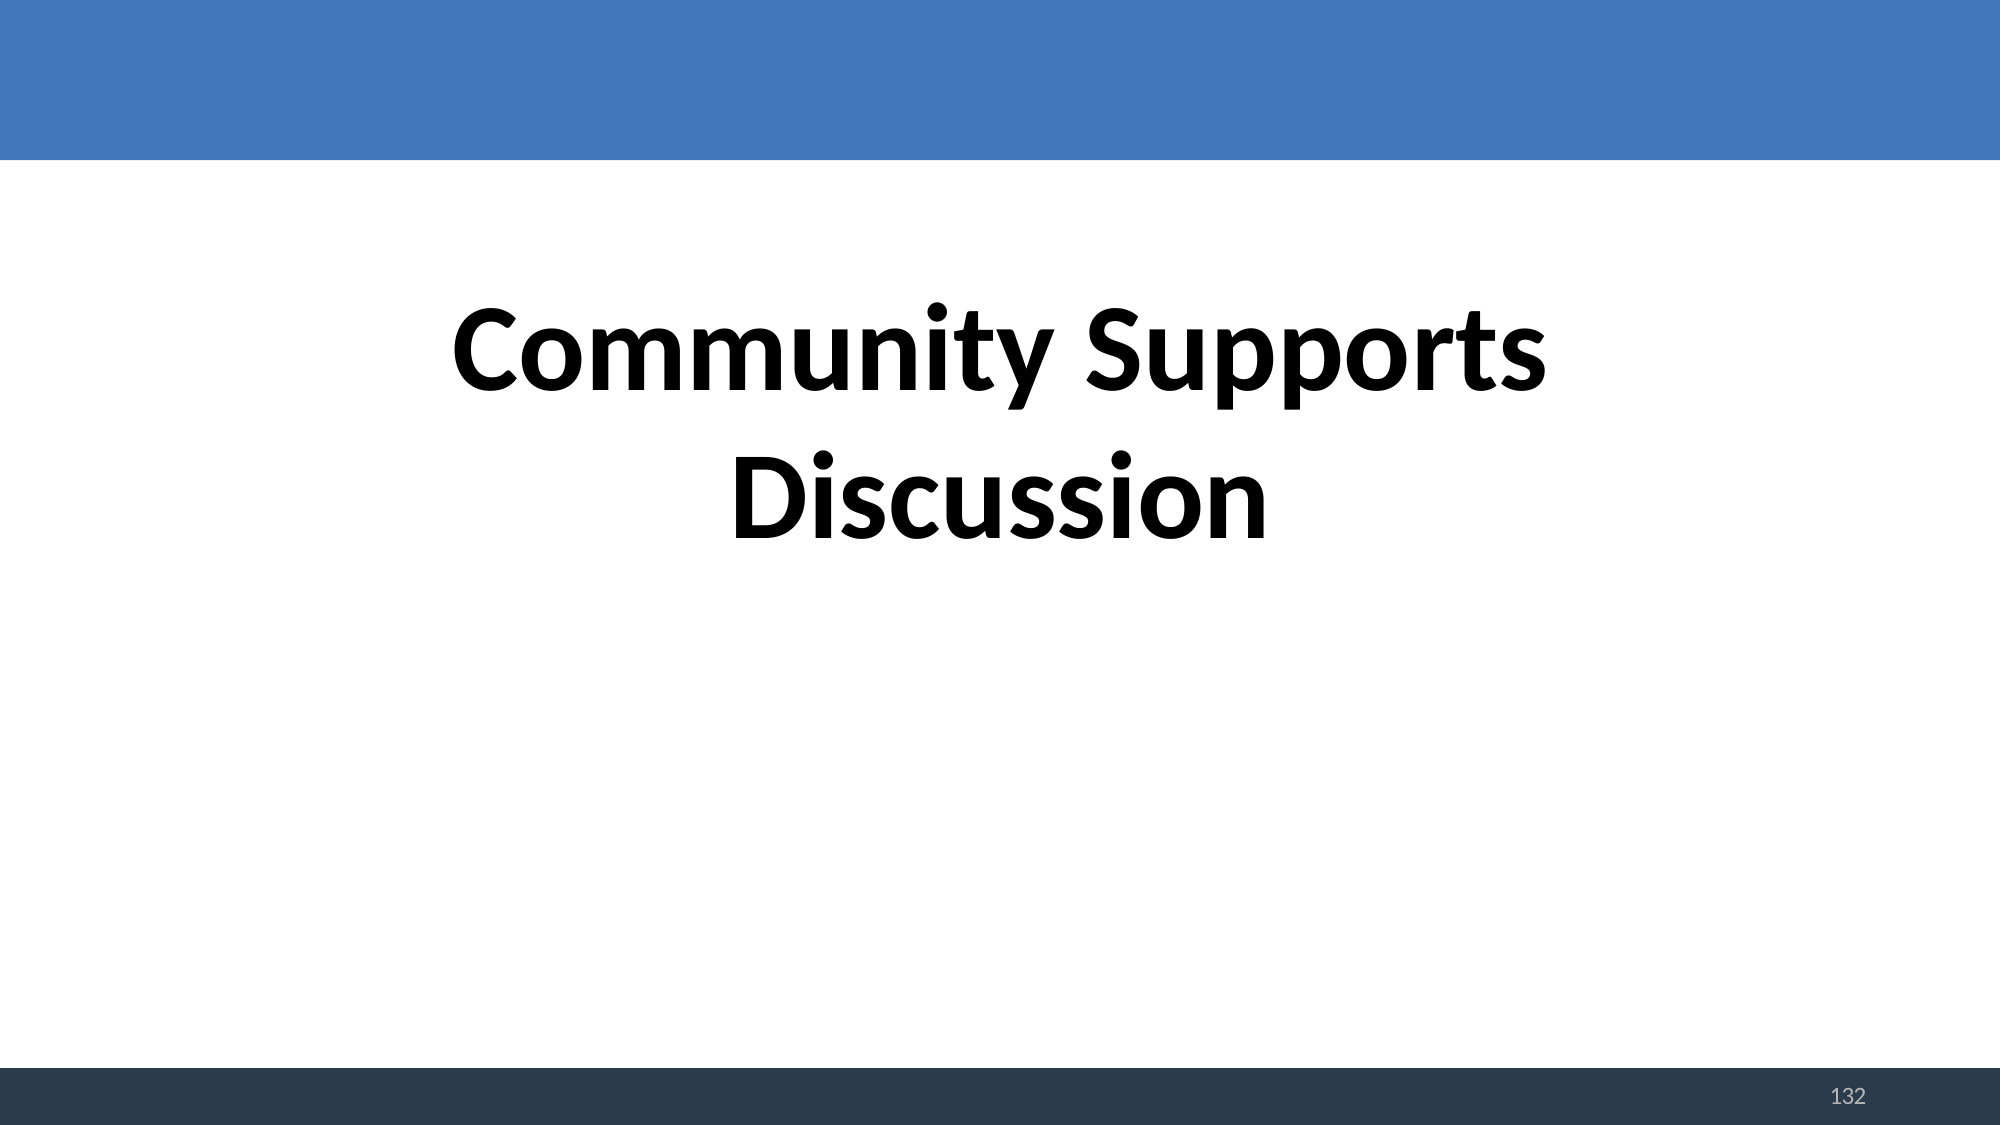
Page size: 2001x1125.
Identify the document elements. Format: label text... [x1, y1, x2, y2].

subtitle Community Supports [116, 281, 1884, 417]
text Discussion [116, 417, 1884, 569]
